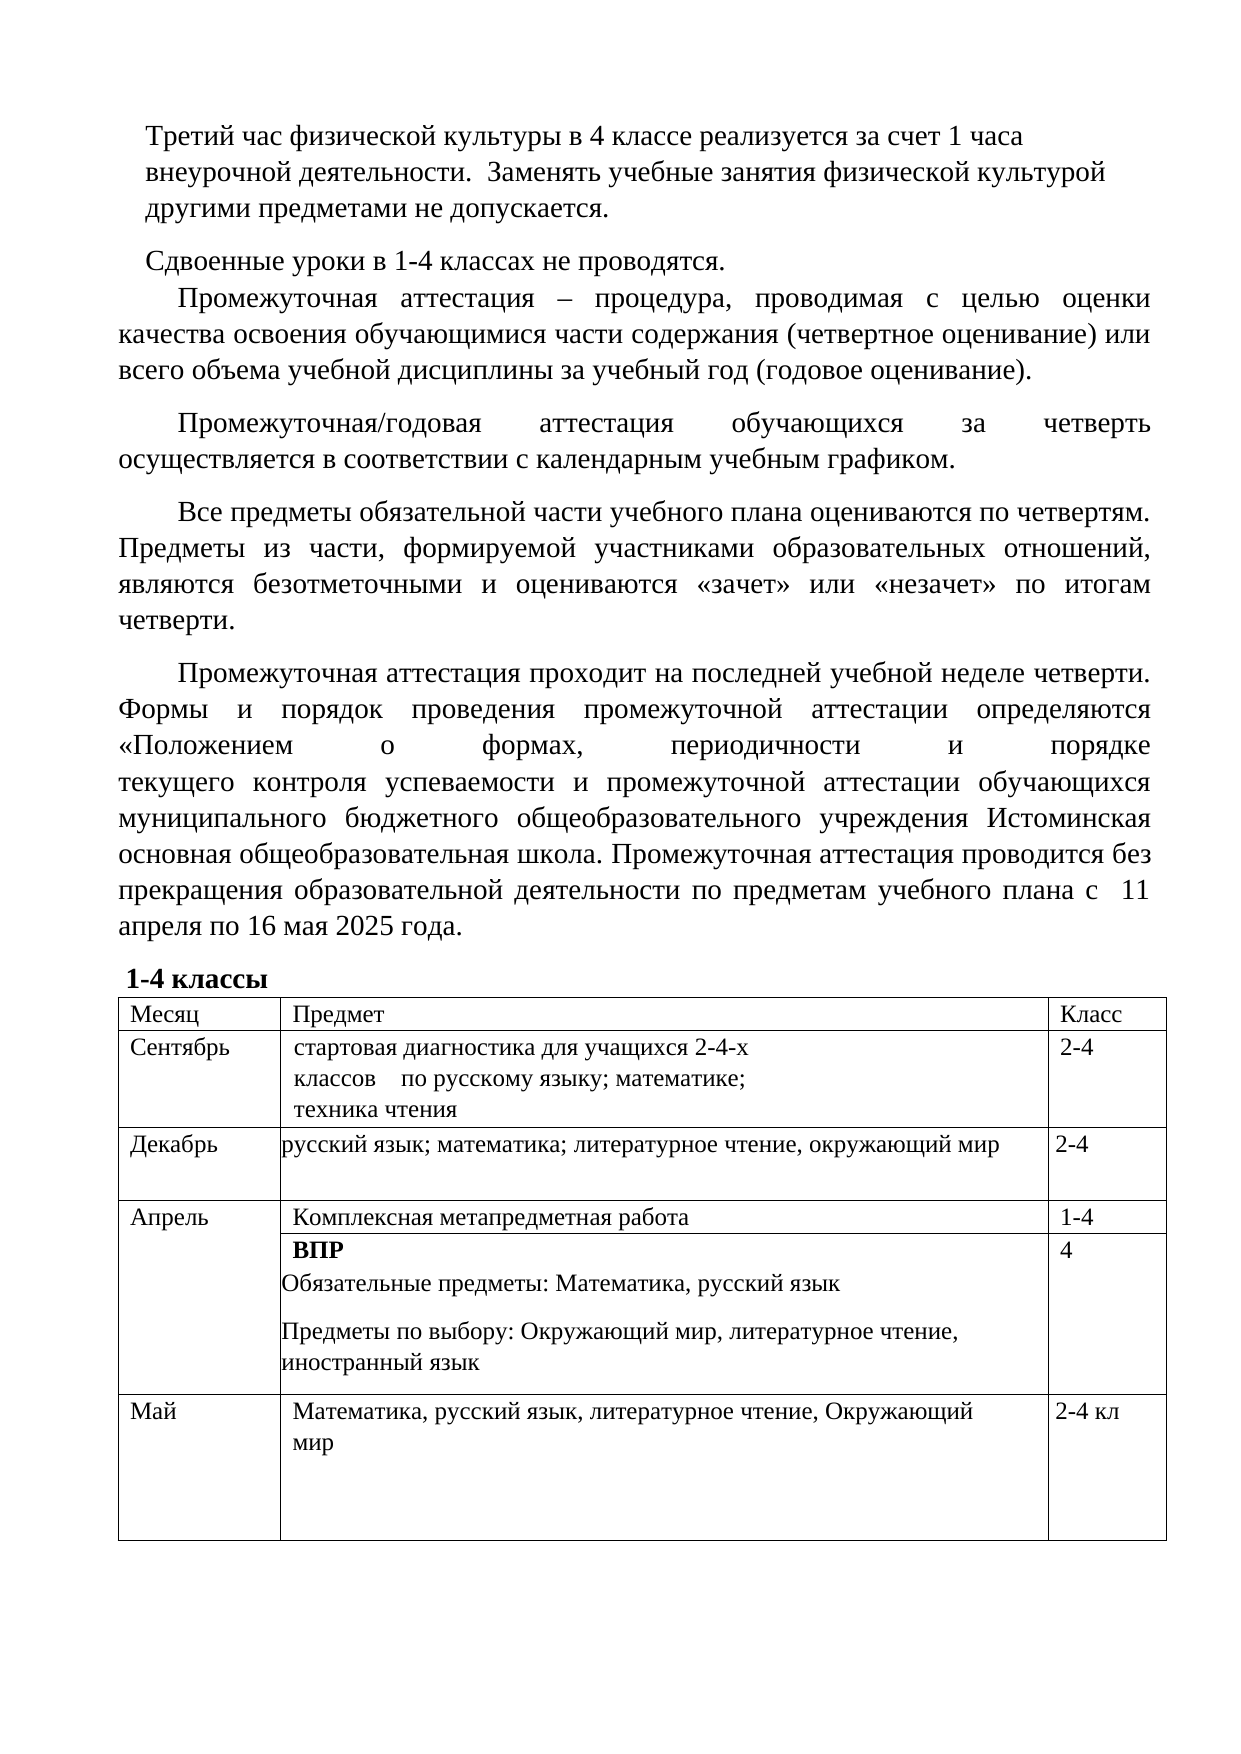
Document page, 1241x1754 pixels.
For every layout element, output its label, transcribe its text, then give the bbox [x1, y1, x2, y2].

table_cell Апрель [119, 1201, 280, 1394]
table_cell Май [119, 1395, 280, 1540]
table_cell 4 [1049, 1234, 1166, 1394]
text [145, 118, 1130, 224]
table_cell Комплексная метапредметная работа [281, 1201, 1048, 1233]
text Промежуточная аттестация проходит на последней учебной неделе четверти. Формы и порядок проведения промежуточной аттестации определяются «Положением о формах, периодичности и порядке текущего контроля успеваемости и промежуточной аттестации обучающихся муниципального бюджетного общеобразовательного учреждения Истоминская основная общеобразовательная школа. Промежуточная аттестация проводится без прекращения образовательной деятельности по предметам учебного плана с 11 апреля по 16 мая 2025 года. [118, 655, 1152, 942]
text Сдвоенные уроки в 1-4 классах не проводятся. [145, 243, 1130, 277]
table_cell 2-4 [1049, 1128, 1166, 1200]
table_header Класс [1049, 998, 1166, 1030]
table_cell стартовая диагностика для учащихся 2-4-х классов по русскому языку; математике; техника чтения [281, 1031, 1048, 1127]
text Промежуточная/годовая аттестация обучающихся за четверть осуществляется в соответствии с календарным учебным графиком. [118, 405, 1152, 475]
text 1-4 классы [118, 961, 1152, 994]
table_cell 1-4 [1049, 1201, 1166, 1233]
table_cell 2-4 кл [1049, 1395, 1166, 1540]
table_cell русский язык; математика; литературное чтение, окружающий мир [281, 1128, 1048, 1200]
table_cell Математика, русский язык, литературное чтение, Окружающий мир [281, 1395, 1048, 1540]
table_header Предмет [281, 998, 1048, 1030]
table_header Месяц [119, 998, 280, 1030]
table_cell Сентябрь [119, 1031, 280, 1127]
table_cell 2-4 [1049, 1031, 1166, 1127]
text Все предметы обязательной части учебного плана оцениваются по четвертям. Предметы из части, формируемой участниками образовательных отношений, являются безотметочными и оцениваются «зачет» или «незачет» по итогам четверти. [118, 494, 1152, 636]
table_cell Декабрь [119, 1128, 280, 1200]
text Промежуточная аттестация – процедура, проводимая с целью оценки качества освоения обучающимися части содержания (четвертное оценивание) или всего объема учебной дисциплины за учебный год (годовое оценивание). [118, 280, 1152, 386]
table_cell ВПР Обязательные предметы: Математика, русский язык Предметы по выбору: Окружающий мир, литературное чтение, иностранный язык [281, 1234, 1048, 1394]
